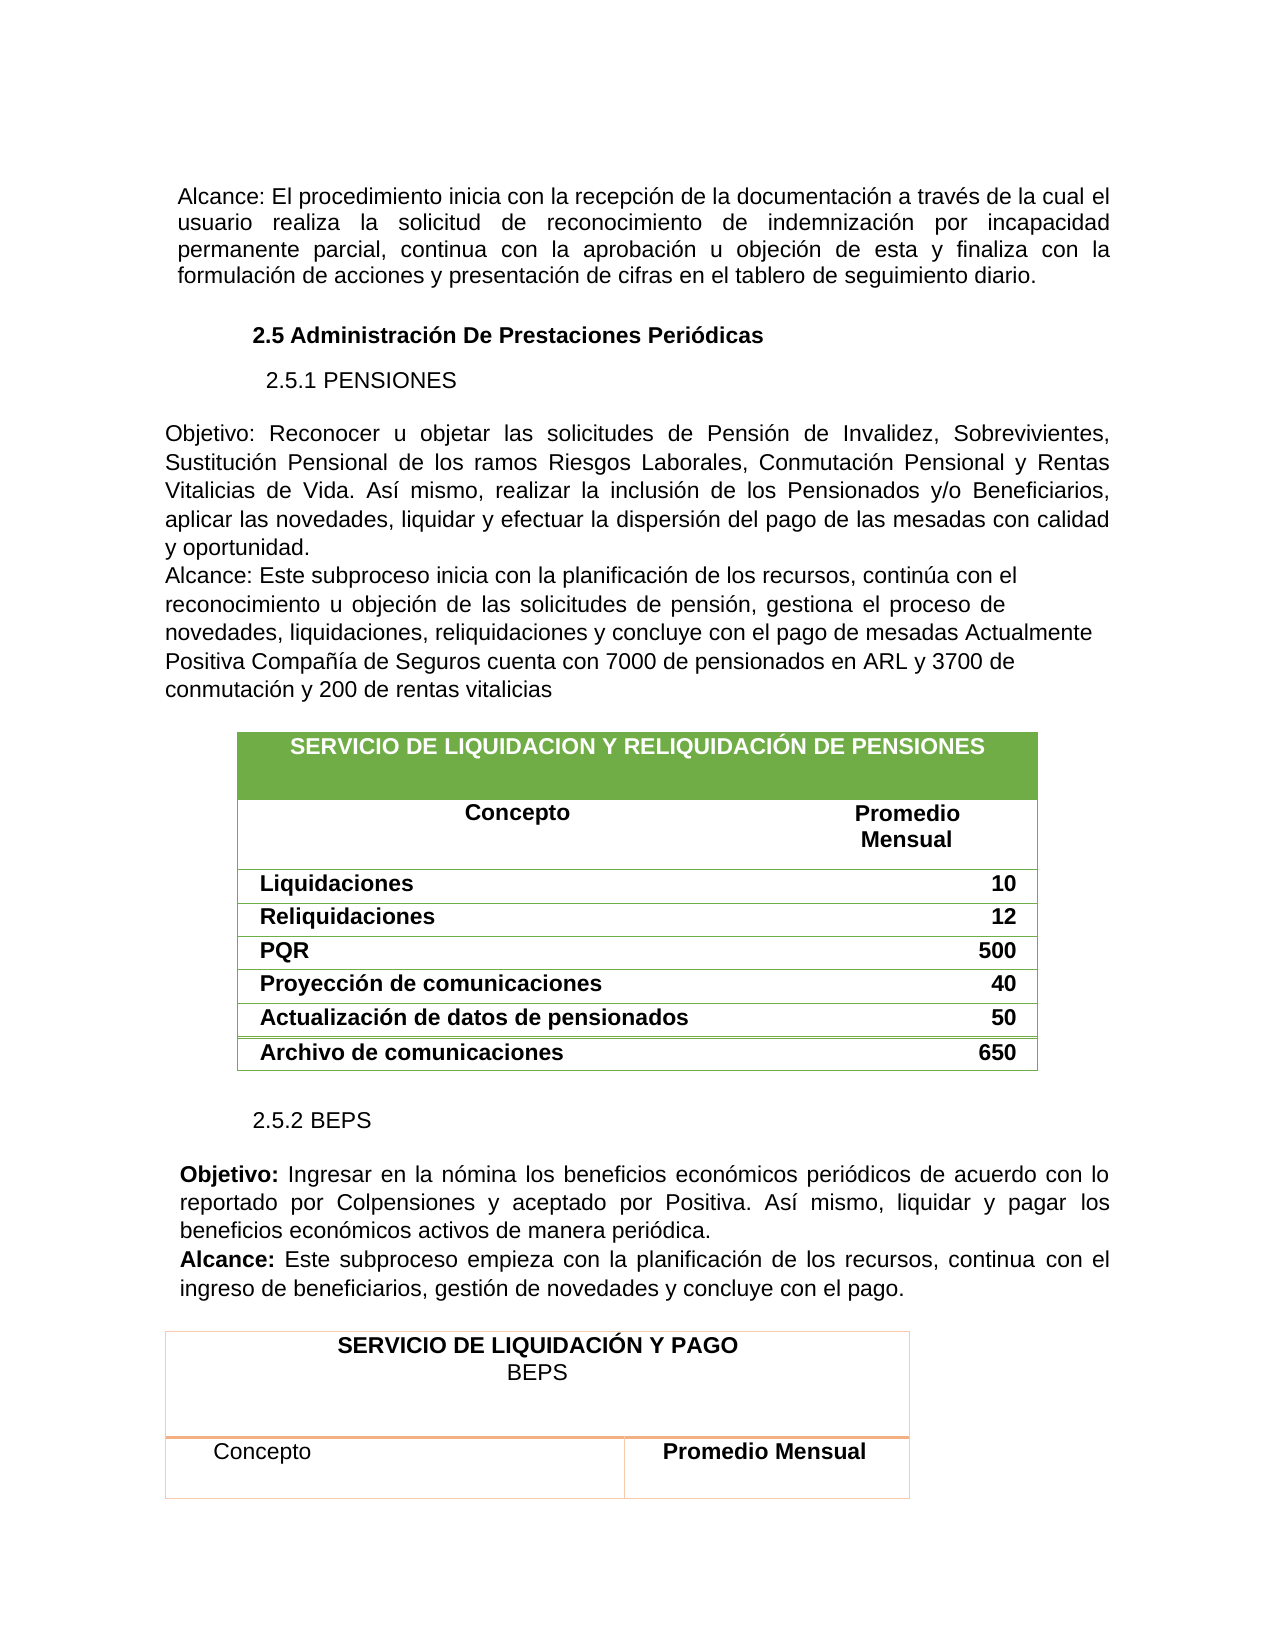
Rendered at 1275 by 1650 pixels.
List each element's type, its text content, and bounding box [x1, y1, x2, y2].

table_cell Liquidaciones [238, 870, 797, 902]
table_cell 500 [797, 937, 1037, 969]
table_cell 12 [797, 904, 1037, 936]
text Alcance: El procedimiento inicia con la recepción de la documentación a través de la cual el usuario realiza la solicitud de reconocimiento de indemnización por incapacidad permanente parcial, continua con la aprobación u objeción de esta y finaliza con la formulación de acciones y presentación de cifras en el tablero de seguimiento diario. [177, 183, 1110, 288]
table_cell Proyección de comunicaciones [238, 970, 797, 1002]
table_cell Reliquidaciones [238, 904, 797, 936]
table_cell 10 [797, 870, 1037, 902]
table_cell Actualización de datos de pensionados [238, 1004, 797, 1036]
text Alcance: Este subproceso inicia con la planificación de los recursos, continúa con el reconocimiento u objeción de las solicitudes de pensión, gestiona el proceso de novedades, liquidaciones, reliquidaciones y concluye con el pago de mesadas Actualmente Positiva Compañía de Seguros cuenta con 7000 de pensionados en ARL y 3700 de conmutación y 200 de rentas vitalicias [165, 562, 1110, 702]
table_header SERVICIO DE LIQUIDACIÓN Y PAGO BEPS [166, 1332, 909, 1436]
table_cell Concepto [166, 1439, 624, 1498]
table_cell Promedio Mensual [797, 800, 1037, 869]
table_cell Promedio Mensual [625, 1439, 909, 1498]
text Alcance: Este subproceso empieza con la planificación de los recursos, continua con el ingreso de beneficiarios, gestión de novedades y concluye con el pago. [179, 1246, 1110, 1301]
table_header SERVICIO DE LIQUIDACION Y RELIQUIDACIÓN DE PENSIONES [238, 733, 1038, 799]
table_cell 50 [797, 1004, 1037, 1036]
text Objetivo: Reconocer u objetar las solicitudes de Pensión de Invalidez, Sobrevivientes, Sustitución Pensional de los ramos Riesgos Laborales, Conmutación Pensional y Rentas Vitalicias de Vida. Así mismo, realizar la inclusión de los Pensionados y/o Beneficiarios, aplicar las novedades, liquidar y efectuar la dispersión del pago de las mesadas con calidad y oportunidad. [165, 420, 1110, 560]
table_cell 650 [797, 1039, 1037, 1070]
table_cell Concepto [238, 800, 797, 869]
subtitle Administración De Prestaciones Periódicas [252, 322, 1110, 348]
table_cell 40 [797, 970, 1037, 1002]
subtitle BEPS [252, 1107, 1110, 1133]
table_cell PQR [238, 937, 797, 969]
list PENSIONES [266, 367, 1110, 393]
table_cell Archivo de comunicaciones [238, 1039, 797, 1070]
text Objetivo: Ingresar en la nómina los beneficios económicos periódicos de acuerdo con lo reportado por Colpensiones y aceptado por Positiva. Así mismo, liquidar y pagar los beneficios económicos activos de manera periódica. [179, 1161, 1110, 1244]
